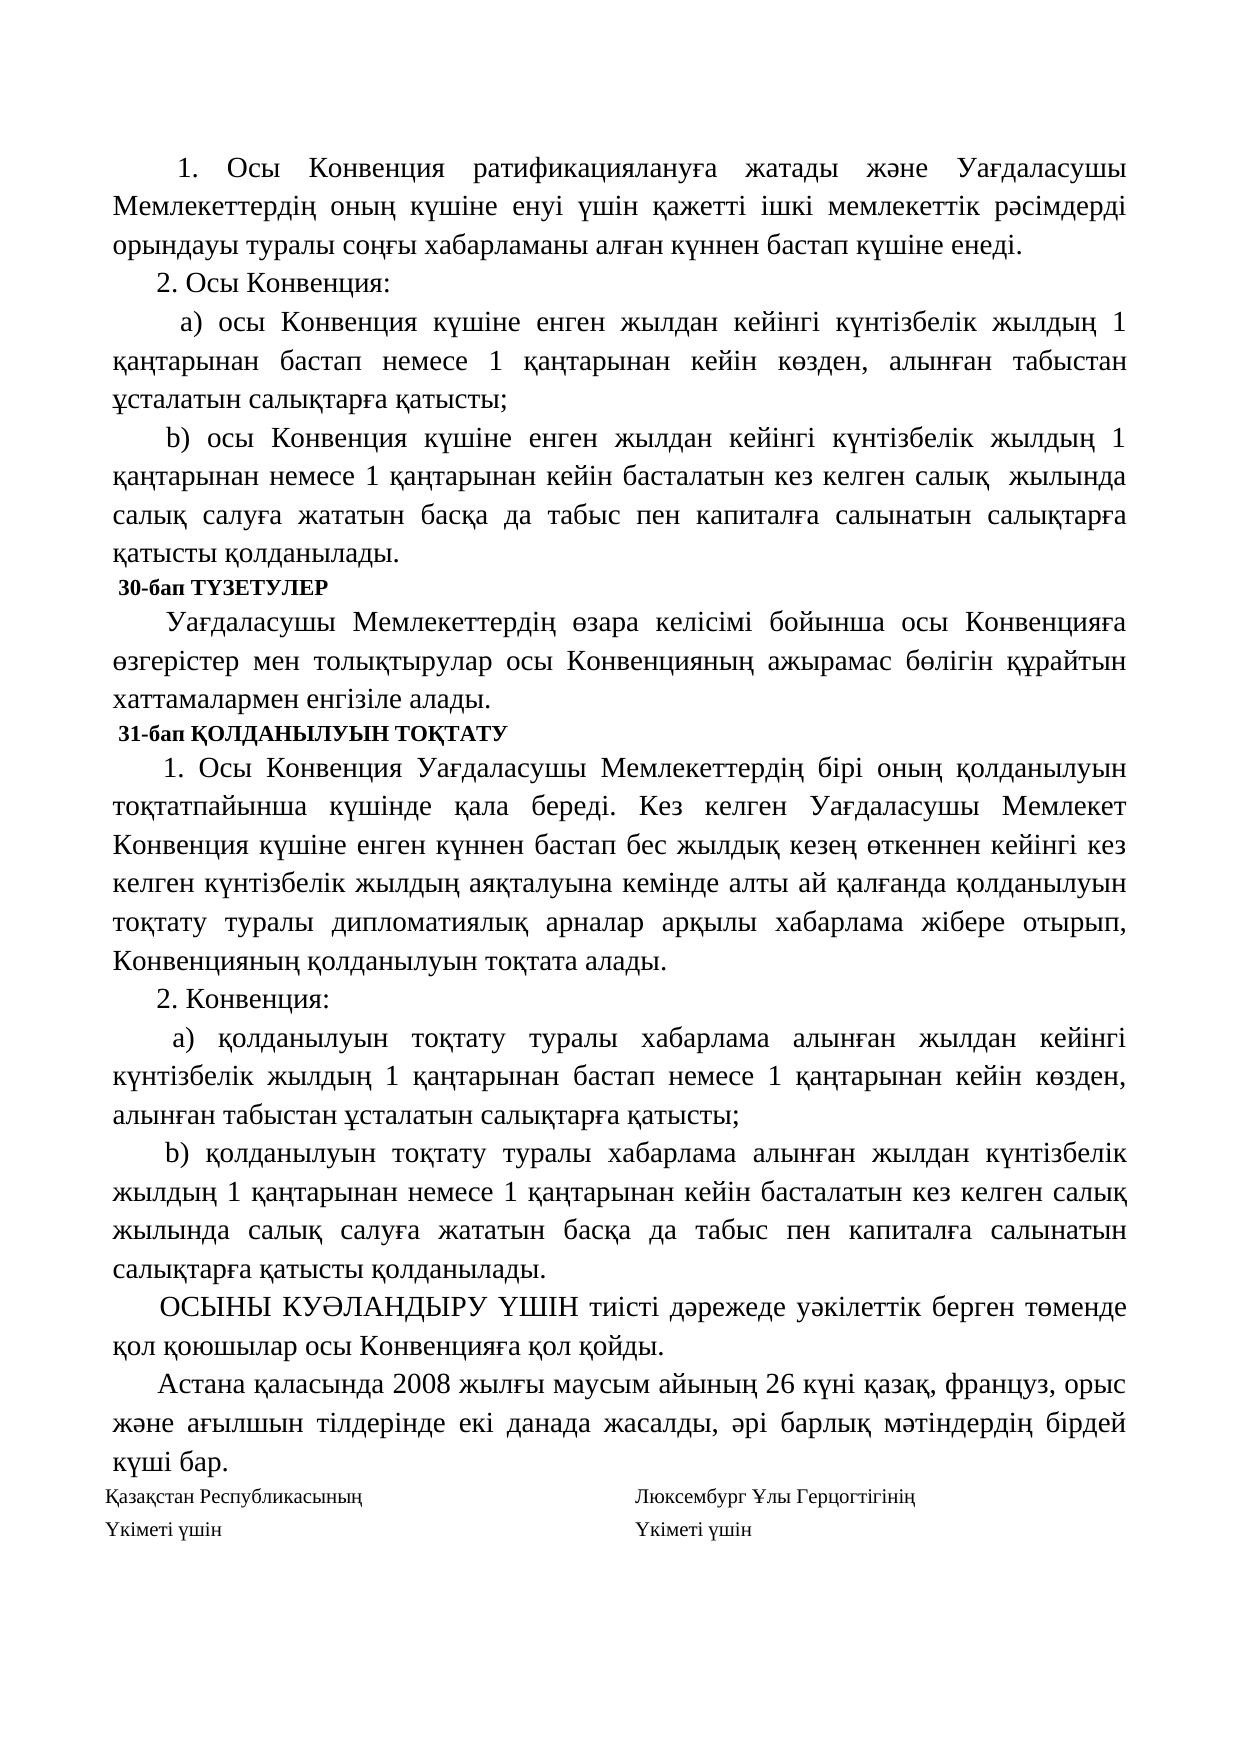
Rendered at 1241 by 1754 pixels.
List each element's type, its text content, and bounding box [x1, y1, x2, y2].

text 30-бап ТҮЗЕТУЛЕР [112, 574, 1128, 600]
table_cell Үкіметі үшін [631, 1515, 1240, 1548]
text 1. Осы Конвенция Уағдаласушы Мемлекеттердің бірі оның қолданылуын тоқтатпайынша күшінде қала береді. Кез келген Уағдаласушы Мемлекет Конвенция күшіне енген күннен бастап бес жылдық кезең өткеннен кейінгі кез келген күнтізбелік жылдың аяқталуына кемінде алты ай қалғанда қолданылуын тоқтату туралы дипломатиялық арналар арқылы хабарлама жібере отырып, Конвенцияның қолданылуын тоқтата алады. [112, 750, 1128, 976]
text а) осы Конвенция күшіне енген жылдан кейінгі күнтізбелік жылдың 1 қаңтарынан бастап немесе 1 қаңтарынан кейін көзден, алынған табыстан ұсталатын салықтарға қатысты; [112, 304, 1128, 415]
text 2. Осы Конвенция: [112, 266, 1128, 299]
text 1. Осы Конвенция ратификациялануға жатады және Уағдаласушы Мемлекеттердің оның күшіне енуі үшін қажетті ішкі мемлекеттік рәсімдерді орындауы туралы соңғы хабарламаны алған күннен бастап күшіне енеді. [112, 150, 1128, 261]
text Астана қаласында 2008 жылғы маусым айының 26 күні қазақ, француз, орыс және ағылшын тілдерінде екі данада жасалды, әрі барлық мәтіндердің бірдей күші бар. [112, 1367, 1128, 1477]
text ОСЫНЫ КУӘЛАНДЫРУ ҮШІН тиісті дәрежеде уәкілеттік берген төменде қол қоюшылар осы Конвенцияға қол қойды. [112, 1289, 1128, 1362]
text b) қолданылуын тоқтату туралы хабарлама алынған жылдан күнтізбелік жылдың 1 қаңтарынан немесе 1 қаңтарынан кейін басталатын кез келген салық жылында салық салуға жататын басқа да табыс пен капиталға салынатын салықтарға қатысты қолданылады. [112, 1135, 1128, 1284]
text 2. Конвенция: [112, 981, 1128, 1015]
table_header Люксембург Ұлы Герцогтігінің [631, 1482, 1240, 1515]
text 31-бап ҚОЛДАНЫЛУЫН ТОҚТАТУ [112, 720, 1128, 746]
text b) осы Конвенция күшіне енген жылдан кейінгі күнтізбелік жылдың 1 қаңтарынан немесе 1 қаңтарынан кейін басталатын кез келген салық жылында салық салуға жататын басқа да табыс пен капиталға салынатын салықтарға қатысты қолданылады. [112, 420, 1128, 569]
text Уағдаласушы Мемлекеттердің өзара келісімі бойынша осы Конвенцияға өзгерістер мен толықтырулар осы Конвенцияның ажырамас бөлігін құрайтын хаттамалармен енгізіле алады. [112, 604, 1128, 715]
table_header Қазақстан Республикасының [101, 1482, 631, 1515]
text a) қолданылуын тоқтату туралы хабарлама алынған жылдан кейінгі күнтізбелік жылдың 1 қаңтарынан бастап немесе 1 қаңтарынан кейін көзден, алынған табыстан ұсталатын салықтарға қатысты; [112, 1020, 1128, 1130]
table_cell Үкіметі үшін [101, 1515, 631, 1548]
